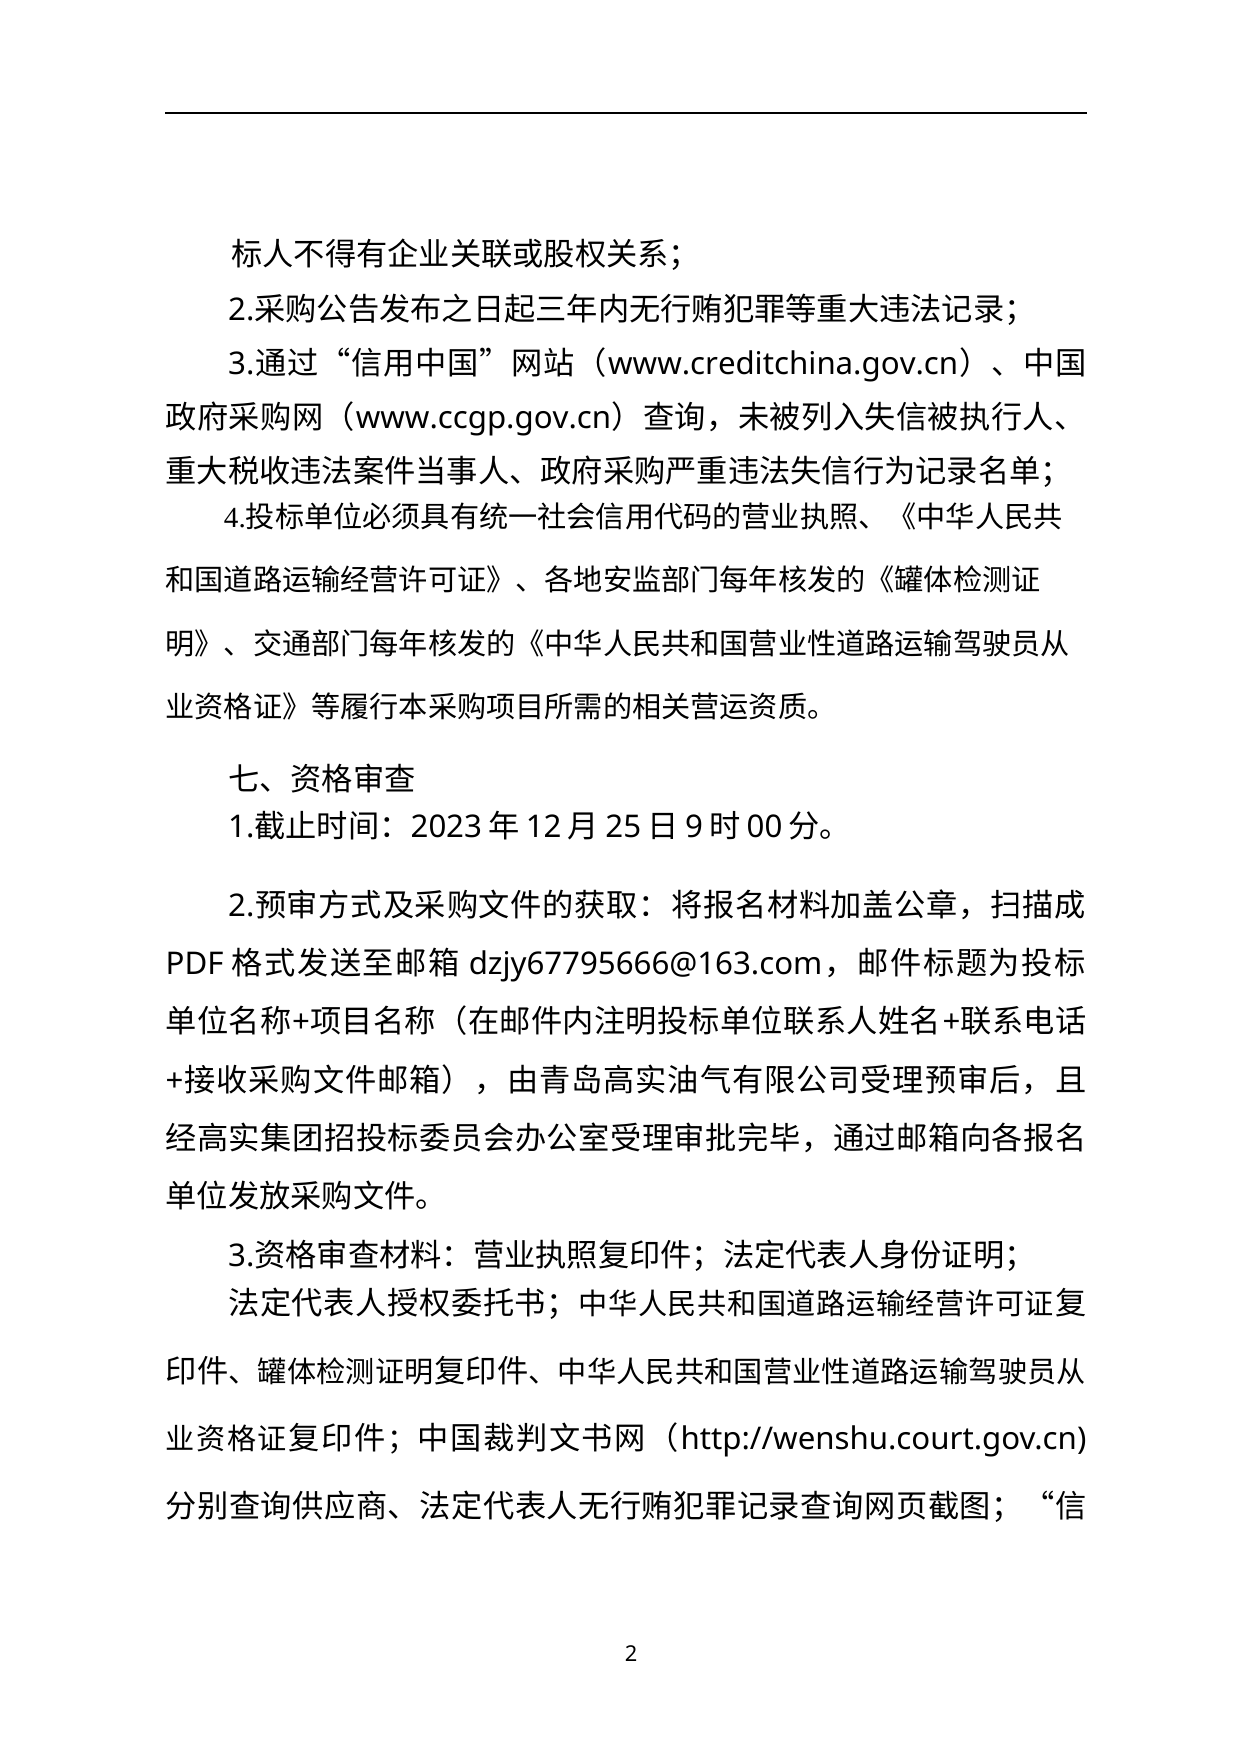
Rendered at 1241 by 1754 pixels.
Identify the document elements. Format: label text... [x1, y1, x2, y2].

text 1.截止时间：2023年12月25日9时00分。 [165, 801, 1087, 847]
text 2.预审方式及采购文件的获取：将报名材料加盖公章，扫描成PDF格式发送至邮箱dzjy67795666@163.com，邮件标题为投标单位名称+项目名称（在邮件内注明投标单位联系人姓名+联系电话+接收采购文件邮箱），由青岛高实油气有限公司受理预审后，且经高实集团招投标委员会办公室受理审批完毕，通过邮箱向各报名单位发放采购文件。 [165, 869, 1087, 1219]
text 七、资格审查 [165, 747, 1087, 801]
text 3.通过“信用中国”网站（www.creditchina.gov.cn）、中国政府采购网（www.ccgp.gov.cn）查询，未被列入失信被执行人、重大税收违法案件当事人、政府采购严重违法失信行为记录名单； [165, 331, 1087, 493]
text 4.投标单位必须具有统一社会信用代码的营业执照、《中华人民共和国道路运输经营许可证》、各地安监部门每年核发的《罐体检测证明》、交通部门每年核发的《中华人民共和国营业性道路运输驾驶员从业资格证》等履行本采购项目所需的相关营运资质。 [165, 493, 1087, 726]
text 3.资格审查材料：营业执照复印件；法定代表人身份证明； [165, 1219, 1087, 1278]
text 2.采购公告发布之日起三年内无行贿犯罪等重大违法记录； [165, 277, 1087, 331]
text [165, 1278, 1087, 1527]
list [231, 218, 1087, 277]
